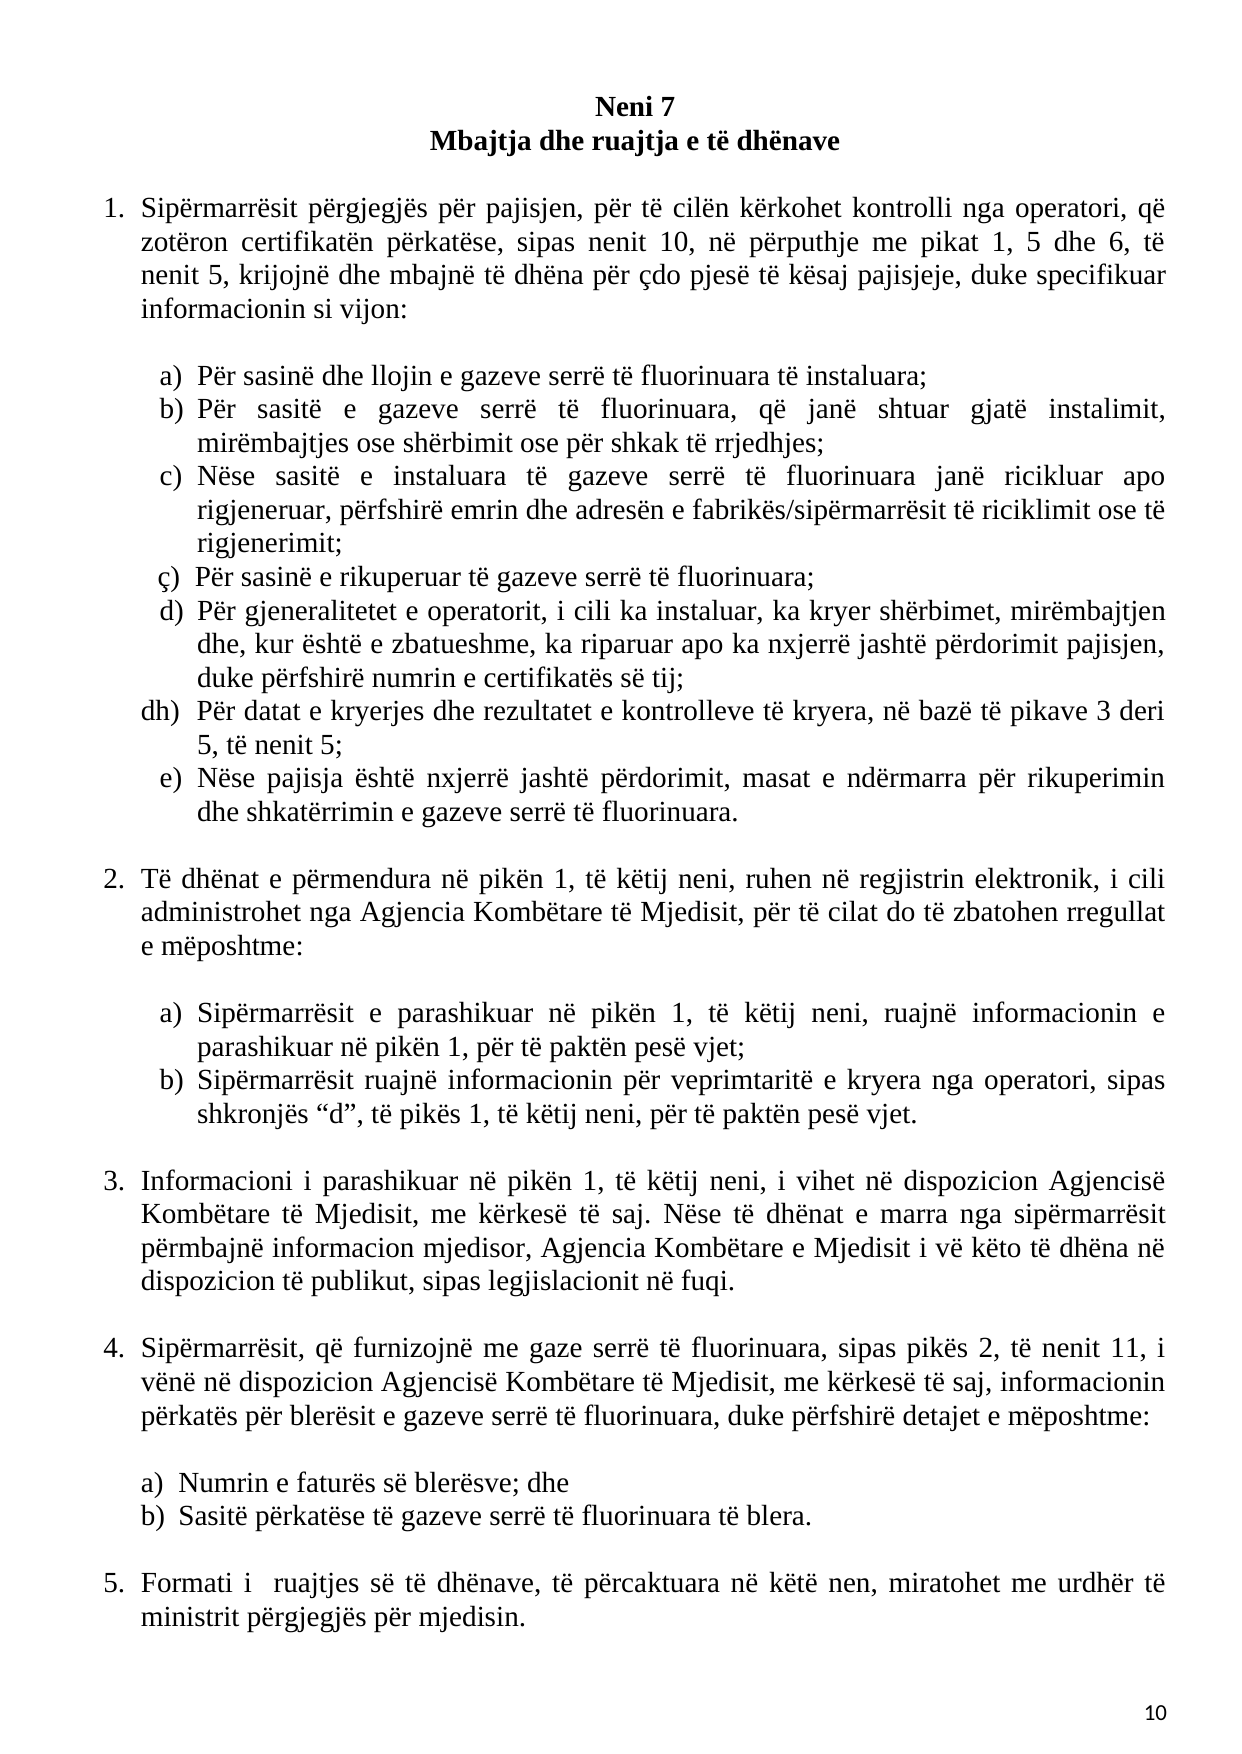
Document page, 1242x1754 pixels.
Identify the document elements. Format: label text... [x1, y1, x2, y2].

list Nëse pajisja është nxjerrë jashtë përdorimit, masat e ndërmarra për rikuperimin dhe shkatërrimin e gazeve serrë të fluorinuara. [159, 760, 1167, 827]
list Numrin e faturës së blerësve; dhe [141, 1465, 1167, 1498]
list Për sasitë e gazeve serrë të fluorinuara, që janë shtuar gjatë instalimit, mirëmbajtjes ose shërbimit ose për shkak të rrjedhjes; [159, 391, 1167, 458]
list Sipërmarrësit ruajnë informacionin për veprimtaritë e kryera nga operatori, sipas shkronjës “d”, të pikës 1, të këtij neni, për të paktën pesë vjet. [159, 1062, 1167, 1129]
list Sipërmarrësit e parashikuar në pikën 1, të këtij neni, ruajnë informacionin e parashikuar në pikën 1, për të paktën pesë vjet; [159, 995, 1167, 1062]
text Neni 7 [103, 89, 1167, 123]
list Sipërmarrësit përgjegjës për pajisjen, për të cilën kërkohet kontrolli nga operatori, që zotëron certifikatën përkatëse, sipas nenit 10, në përputhje me pikat 1, 5 dhe 6, të nenit 5, krijojnë dhe mbajnë të dhëna për çdo pjesë të kësaj pajisjeje, duke specifikuar informacionin si vijon: [103, 190, 1167, 324]
list Të dhënat e përmendura në pikën 1, të këtij neni, ruhen në regjistrin elektronik, i cili administrohet nga Agjencia Kombëtare të Mjedisit, për të cilat do të zbatohen rregullat e mëposhtme: [103, 861, 1167, 962]
list Sasitë përkatëse të gazeve serrë të fluorinuara të blera. [141, 1498, 1167, 1532]
list Formati i ruajtjes së të dhënave, të përcaktuara në këtë nen, miratohet me urdhër të ministrit përgjegjës për mjedisin. [103, 1565, 1167, 1632]
list Informacioni i parashikuar në pikën 1, të këtij neni, i vihet në dispozicion Agjencisë Kombëtare të Mjedisit, me kërkesë të saj. Nëse të dhënat e marra nga sipërmarrësit përmbajnë informacion mjedisor, Agjencia Kombëtare e Mjedisit i vë këto të dhëna në dispozicion të publikut, sipas legjislacionit në fuqi. [103, 1163, 1167, 1297]
text dh) Për datat e kryerjes dhe rezultatet e kontrolleve të kryera, në bazë të pikave 3 deri 5, të nenit 5; [141, 693, 1167, 760]
text ç) Për sasinë e rikuperuar të gazeve serrë të fluorinuara; [150, 559, 1167, 593]
list Për gjeneralitetet e operatorit, i cili ka instaluar, ka kryer shërbimet, mirëmbajtjen dhe, kur është e zbatueshme, ka riparuar apo ka nxjerrë jashtë përdorimit pajisjen, duke përfshirë numrin e certifikatës së tij; [159, 593, 1167, 693]
text Mbajtja dhe ruajtja e të dhënave [103, 123, 1167, 157]
list Sipërmarrësit, që furnizojnë me gaze serrë të fluorinuara, sipas pikës 2, të nenit 11, i vënë në dispozicion Agjencisë Kombëtare të Mjedisit, me kërkesë të saj, informacionin përkatës për blerësit e gazeve serrë të fluorinuara, duke përfshirë detajet e mëposhtme: [103, 1331, 1167, 1431]
list Nëse sasitë e instaluara të gazeve serrë të fluorinuara janë ricikluar apo rigjeneruar, përfshirë emrin dhe adresën e fabrikës/sipërmarrësit të riciklimit ose të rigjenerimit; [159, 458, 1167, 559]
list Për sasinë dhe llojin e gazeve serrë të fluorinuara të instaluara; [159, 358, 1167, 391]
